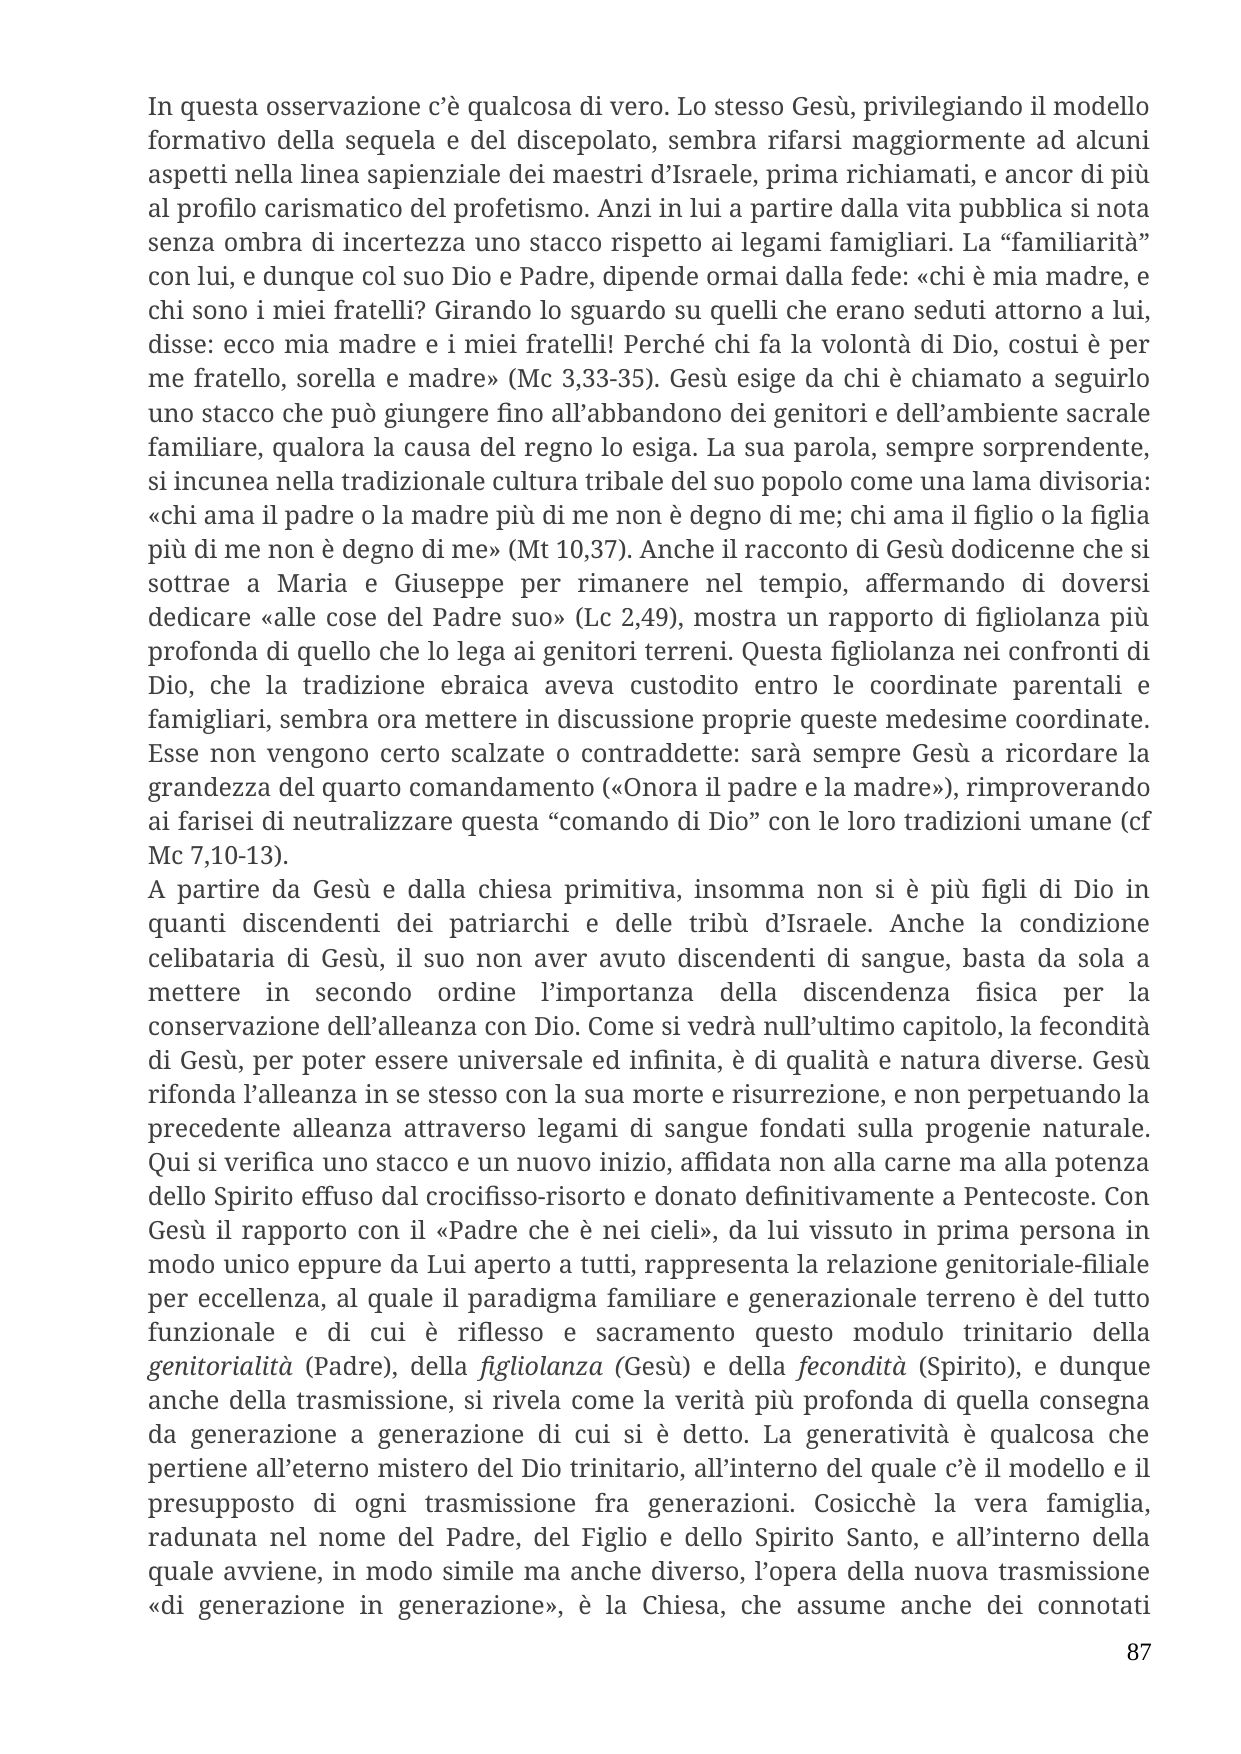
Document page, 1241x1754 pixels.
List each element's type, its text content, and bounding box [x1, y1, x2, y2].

list In questa osservazione c’è qualcosa di vero. Lo stesso Gesù, privilegiando il modello formativo della sequela e del discepolato, sembra rifarsi maggiormente ad alcuni aspetti nella linea sapienziale dei maestri d’Israele, prima richiamati, e ancor di più al profilo carismatico del profetismo. Anzi in lui a partire dalla vita pubblica si nota senza ombra di incertezza uno stacco rispetto ai legami famigliari. La “familiarità” con lui, e dunque col suo Dio e Padre, dipende ormai dalla fede: «chi è mia madre, e chi sono i miei fratelli? Girando lo sguardo su quelli che erano seduti attorno a lui, disse: ecco mia madre e i miei fratelli! Perché chi fa la volontà di Dio, costui è per me fratello, sorella e madre» (Mc 3,33-35). Gesù esige da chi è chiamato a seguirlo uno stacco che può giungere fino all’abbandono dei genitori e dell’ambiente sacrale familiare, qualora la causa del regno lo esiga. La sua parola, sempre sorprendente, si incunea nella tradizionale cultura tribale del suo popolo come una lama divisoria: «chi ama il padre o la madre più di me non è degno di me; chi ama il figlio o la figlia più di me non è degno di me» (Mt 10,37). Anche il racconto di Gesù dodicenne che si sottrae a Maria e Giuseppe per rimanere nel tempio, affermando di doversi dedicare «alle cose del Padre suo» (Lc 2,49), mostra un rapporto di figliolanza più profonda di quello che lo lega ai genitori terreni. Questa figliolanza nei confronti di Dio, che la tradizione ebraica aveva custodito entro le coordinate parentali e famigliari, sembra ora mettere in discussione proprie queste medesime coordinate. Esse non vengono certo scalzate o contraddette: sarà sempre Gesù a ricordare la grandezza del quarto comandamento («Onora il padre e la madre»), rimproverando ai farisei di neutralizzare questa “comando di Dio” con le loro tradizioni umane (cf Mc 7,10-13). [148, 89, 1152, 872]
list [148, 872, 1152, 1621]
